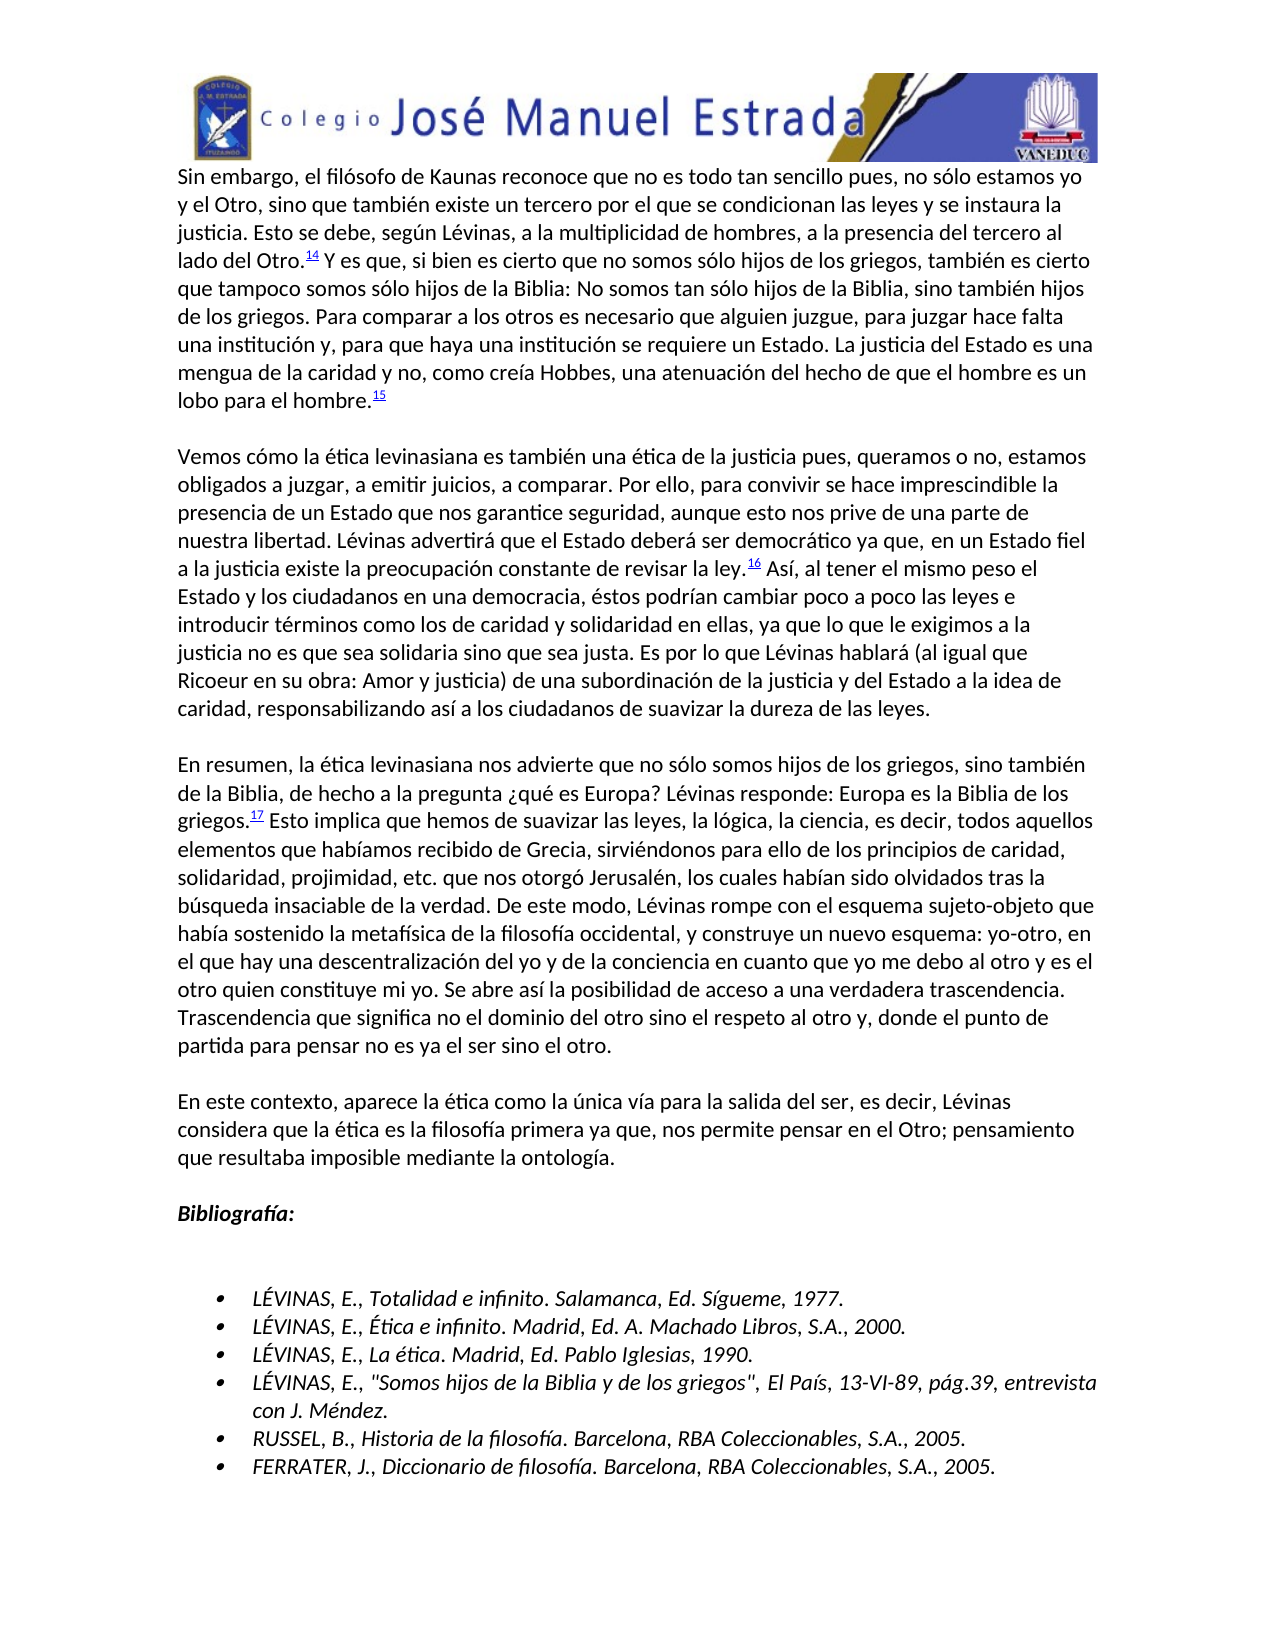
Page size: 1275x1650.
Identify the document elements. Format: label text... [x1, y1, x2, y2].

list LÉVINAS, E., Totalidad e infinito. Salamanca, Ed. Sígueme, 1977. [215, 1284, 1098, 1312]
picture [177, 73, 1098, 163]
list LÉVINAS, E., Ética e infinito. Madrid, Ed. A. Machado Libros, S.A., 2000. [215, 1312, 1098, 1340]
list LÉVINAS, E., La ética. Madrid, Ed. Pablo Iglesias, 1990. [215, 1340, 1098, 1368]
list RUSSEL, B., Historia de la filosofía. Barcelona, RBA Coleccionables, S.A., 2005. [215, 1424, 1098, 1452]
list FERRATER, J., Diccionario de filosofía. Barcelona, RBA Coleccionables, S.A., 2005. [215, 1452, 1098, 1480]
list LÉVINAS, E., "Somos hijos de la Biblia y de los griegos", El País, 13-VI-89, pág.39, entrevista con J. Méndez. [215, 1368, 1098, 1424]
